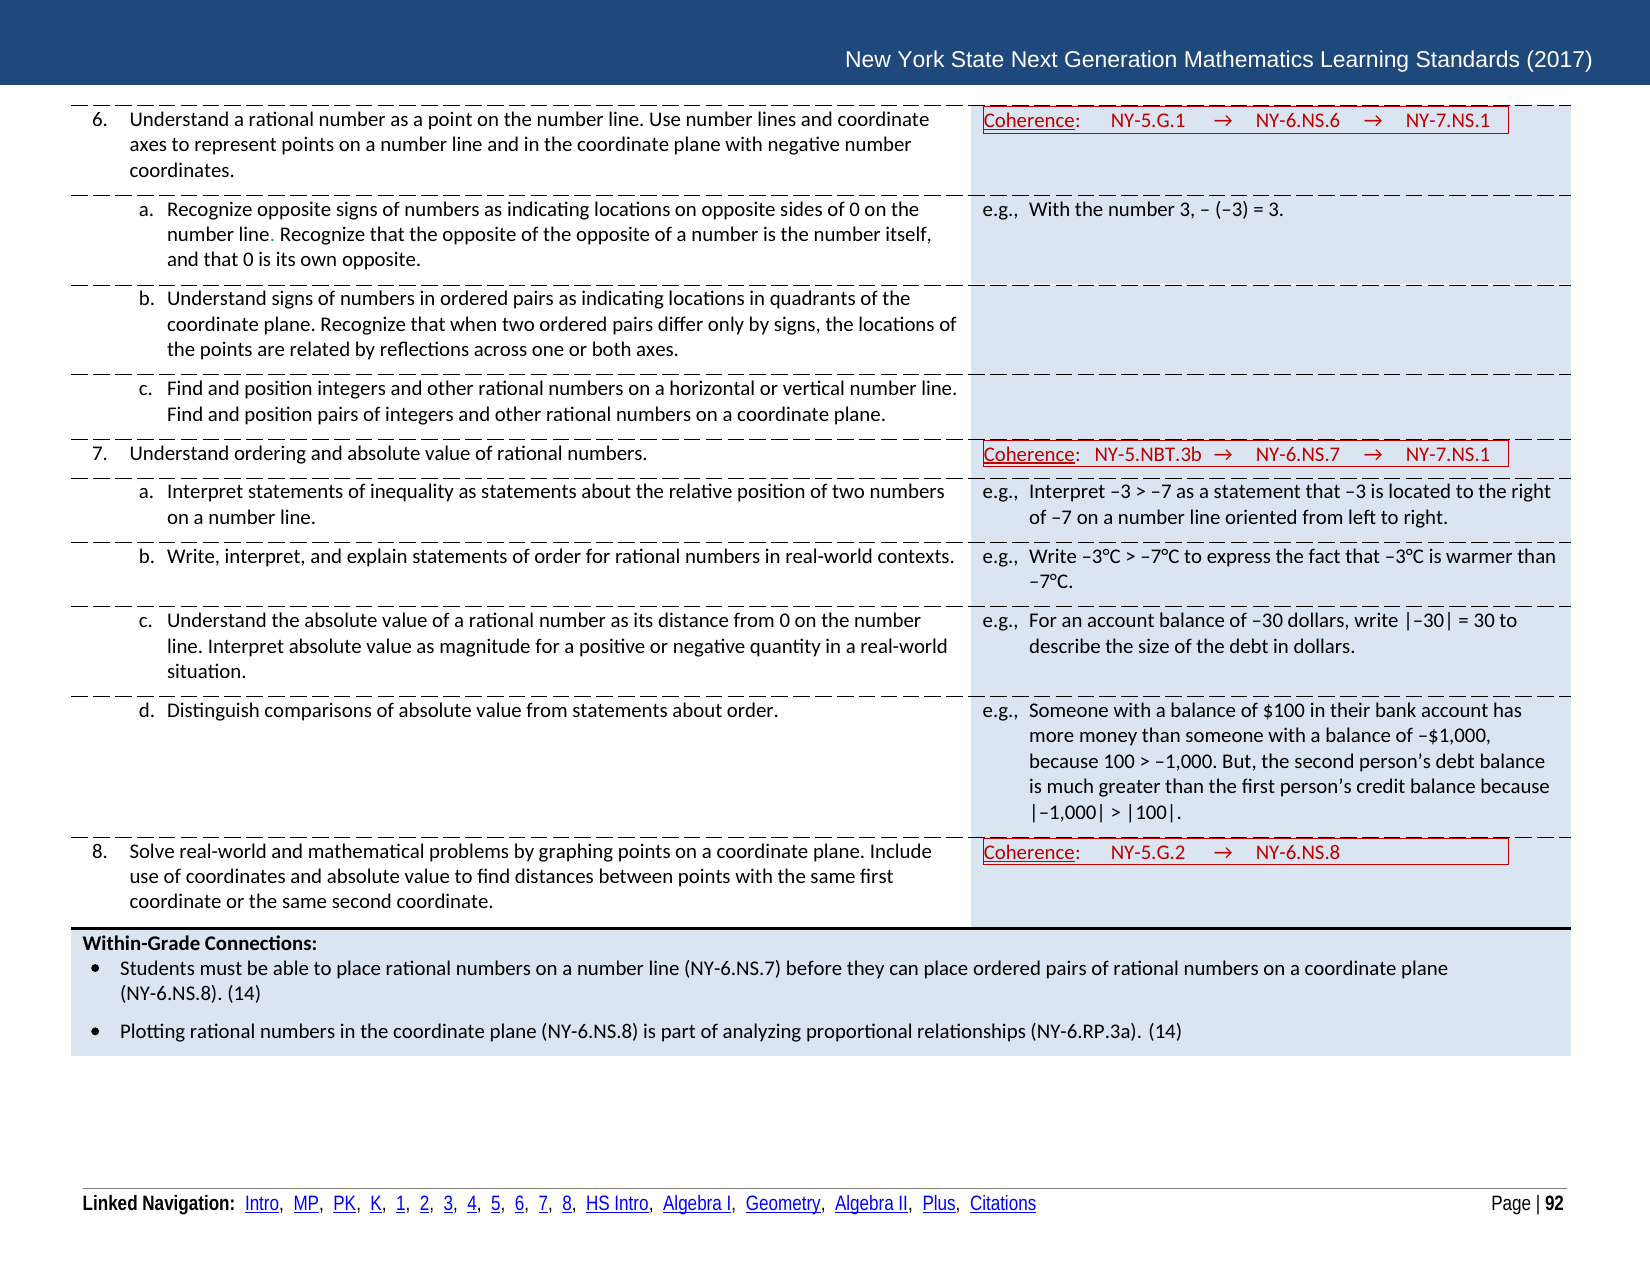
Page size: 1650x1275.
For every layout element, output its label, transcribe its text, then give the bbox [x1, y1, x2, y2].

table_cell Interpret statements of inequality as statements about the relative position of two numbers on a number line. [71, 478, 971, 542]
table_cell [971, 285, 1571, 374]
table_cell Recognize opposite signs of numbers as indicating locations on opposite sides of 0 on the number line. Recognize that the opposite of the opposite of a number is the number itself, and that 0 is its own opposite. [71, 195, 971, 284]
table_cell Understand signs of numbers in ordered pairs as indicating locations in quadrants of the coordinate plane. Recognize that when two ordered pairs differ only by signs, the locations of the points are related by reflections across one or both axes. [71, 285, 971, 374]
table_cell Write, interpret, and explain statements of order for rational numbers in real-world contexts. [71, 542, 971, 606]
table_cell Find and position integers and other rational numbers on a horizontal or vertical number line. Find and position pairs of integers and other rational numbers on a coordinate plane. [71, 374, 971, 439]
table_cell [971, 837, 1571, 927]
table_cell [971, 374, 1571, 439]
table_cell e.g., For an account balance of –30 dollars, write |–30| = 30 to describe the size of the debt in dollars. [971, 606, 1571, 696]
table_cell Understand ordering and absolute value of rational numbers. [71, 439, 971, 478]
table_cell Understand a rational number as a point on the number line. Use number lines and coordinate axes to represent points on a number line and in the coordinate plane with negative number coordinates. [71, 105, 971, 195]
table_cell e.g., Write –3°C > –7°C to express the fact that –3°C is warmer than –7°C. [971, 542, 1571, 606]
table_cell Distinguish comparisons of absolute value from statements about order. [71, 696, 971, 837]
table_cell e.g., With the number 3, – (–3) = 3. [971, 195, 1571, 284]
table_cell [971, 439, 1571, 478]
table_cell Within-Grade Connections: Students must be able to place rational numbers on a number line (NY-6.NS.7) before they can place ordered pairs of rational numbers on a coordinate plane (NY-6.NS.8). Plotting rational numbers in the coordinate plane (NY-6.NS.8) is part of analyzing proportional relationships (NY-6.RP.3a). [71, 930, 1571, 1056]
table_cell Solve real-world and mathematical problems by graphing points on a coordinate plane. Include use of coordinates and absolute value to find distances between points with the same first coordinate or the same second coordinate. [71, 837, 971, 927]
table_cell Understand the absolute value of a rational number as its distance from 0 on the number line. Interpret absolute value as magnitude for a positive or negative quantity in a real-world situation. [71, 606, 971, 696]
table_cell e.g., Someone with a balance of $100 in their bank account has more money than someone with a balance of –$1,000, because 100 > –1,000. But, the second person’s debt balance is much greater than the first person’s credit balance because |–1,000| > |100|. [971, 696, 1571, 837]
table_cell e.g., Interpret –3 > –7 as a statement that –3 is located to the right of –7 on a number line oriented from left to right. [971, 478, 1571, 542]
table_cell [971, 105, 1571, 195]
